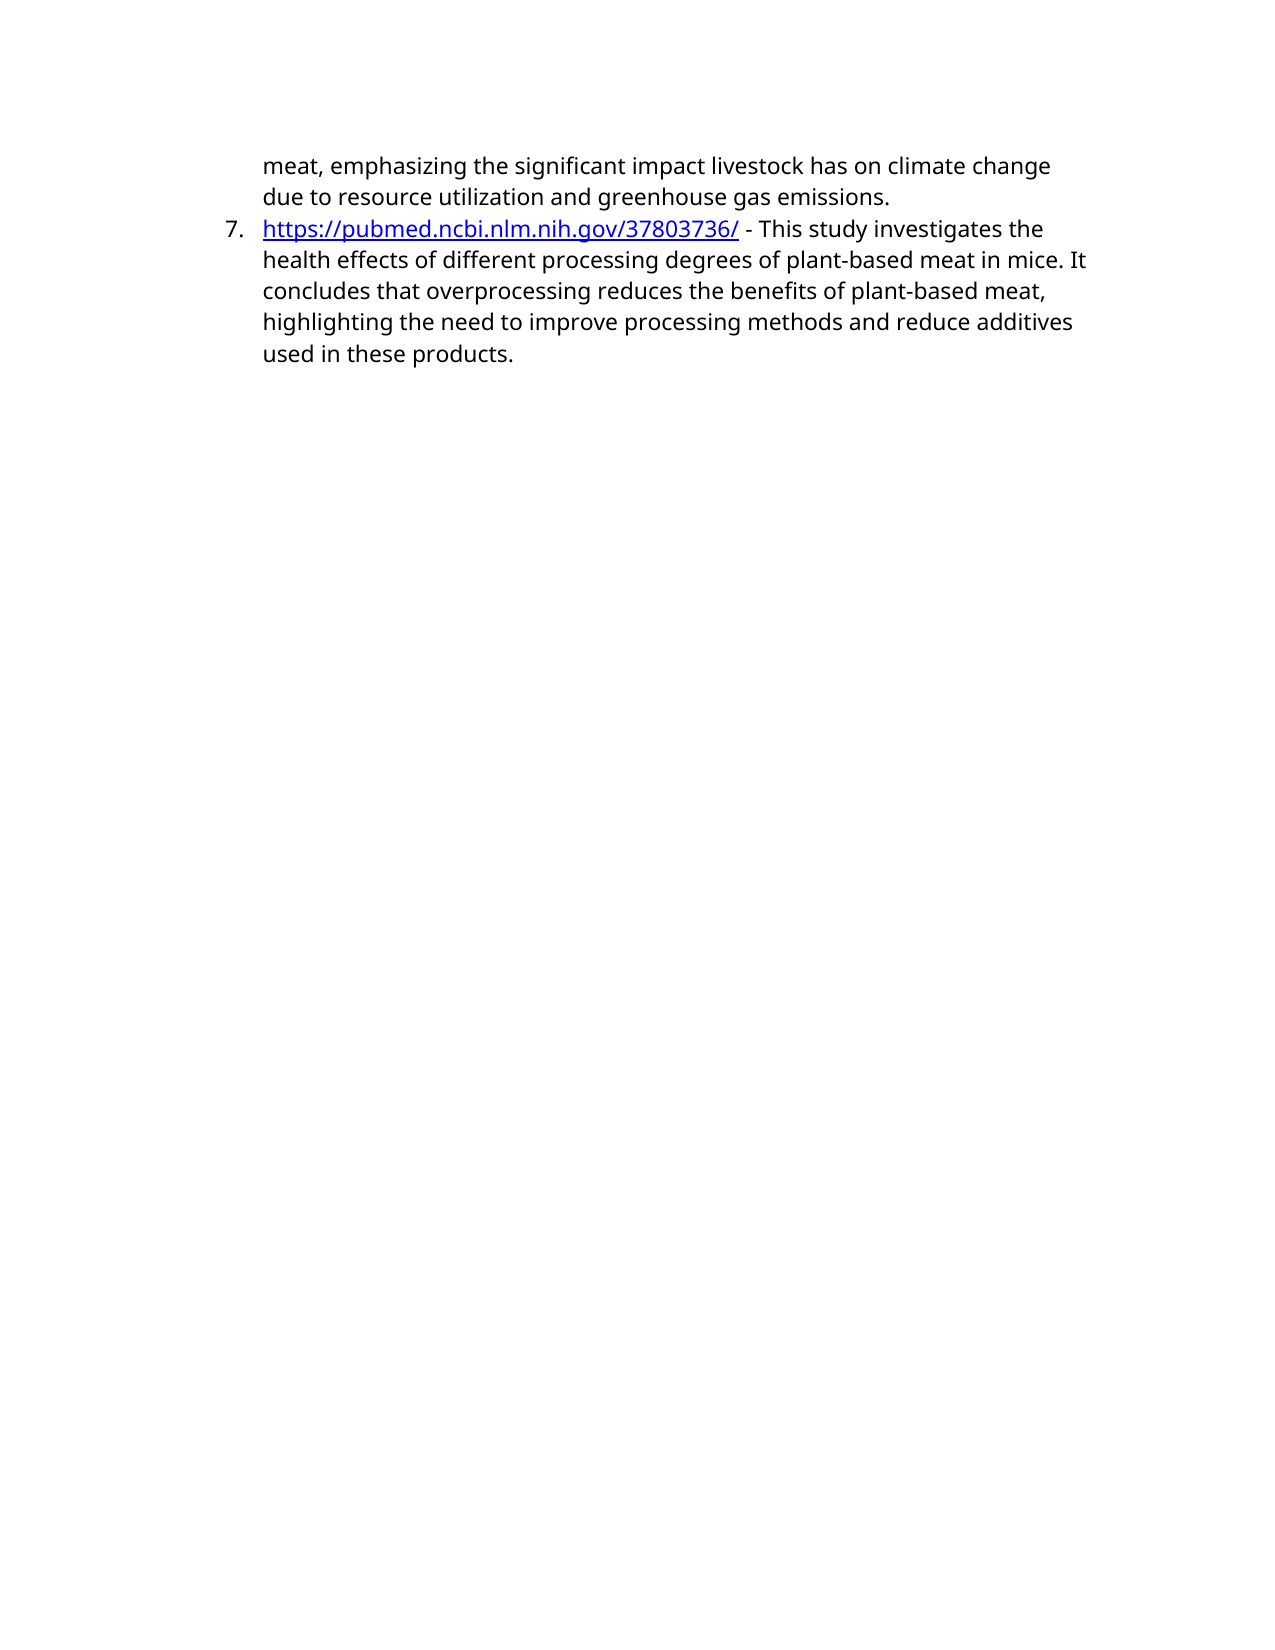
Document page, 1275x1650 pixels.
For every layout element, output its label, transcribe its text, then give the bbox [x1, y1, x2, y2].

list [225, 150, 1087, 212]
list https://pubmed.ncbi.nlm.nih.gov/37803736/ - This study investigates the health effects of different processing degrees of plant-based meat in mice. It concludes that overprocessing reduces the benefits of plant-based meat, highlighting the need to improve processing methods and reduce additives used in these products. [225, 212, 1087, 369]
